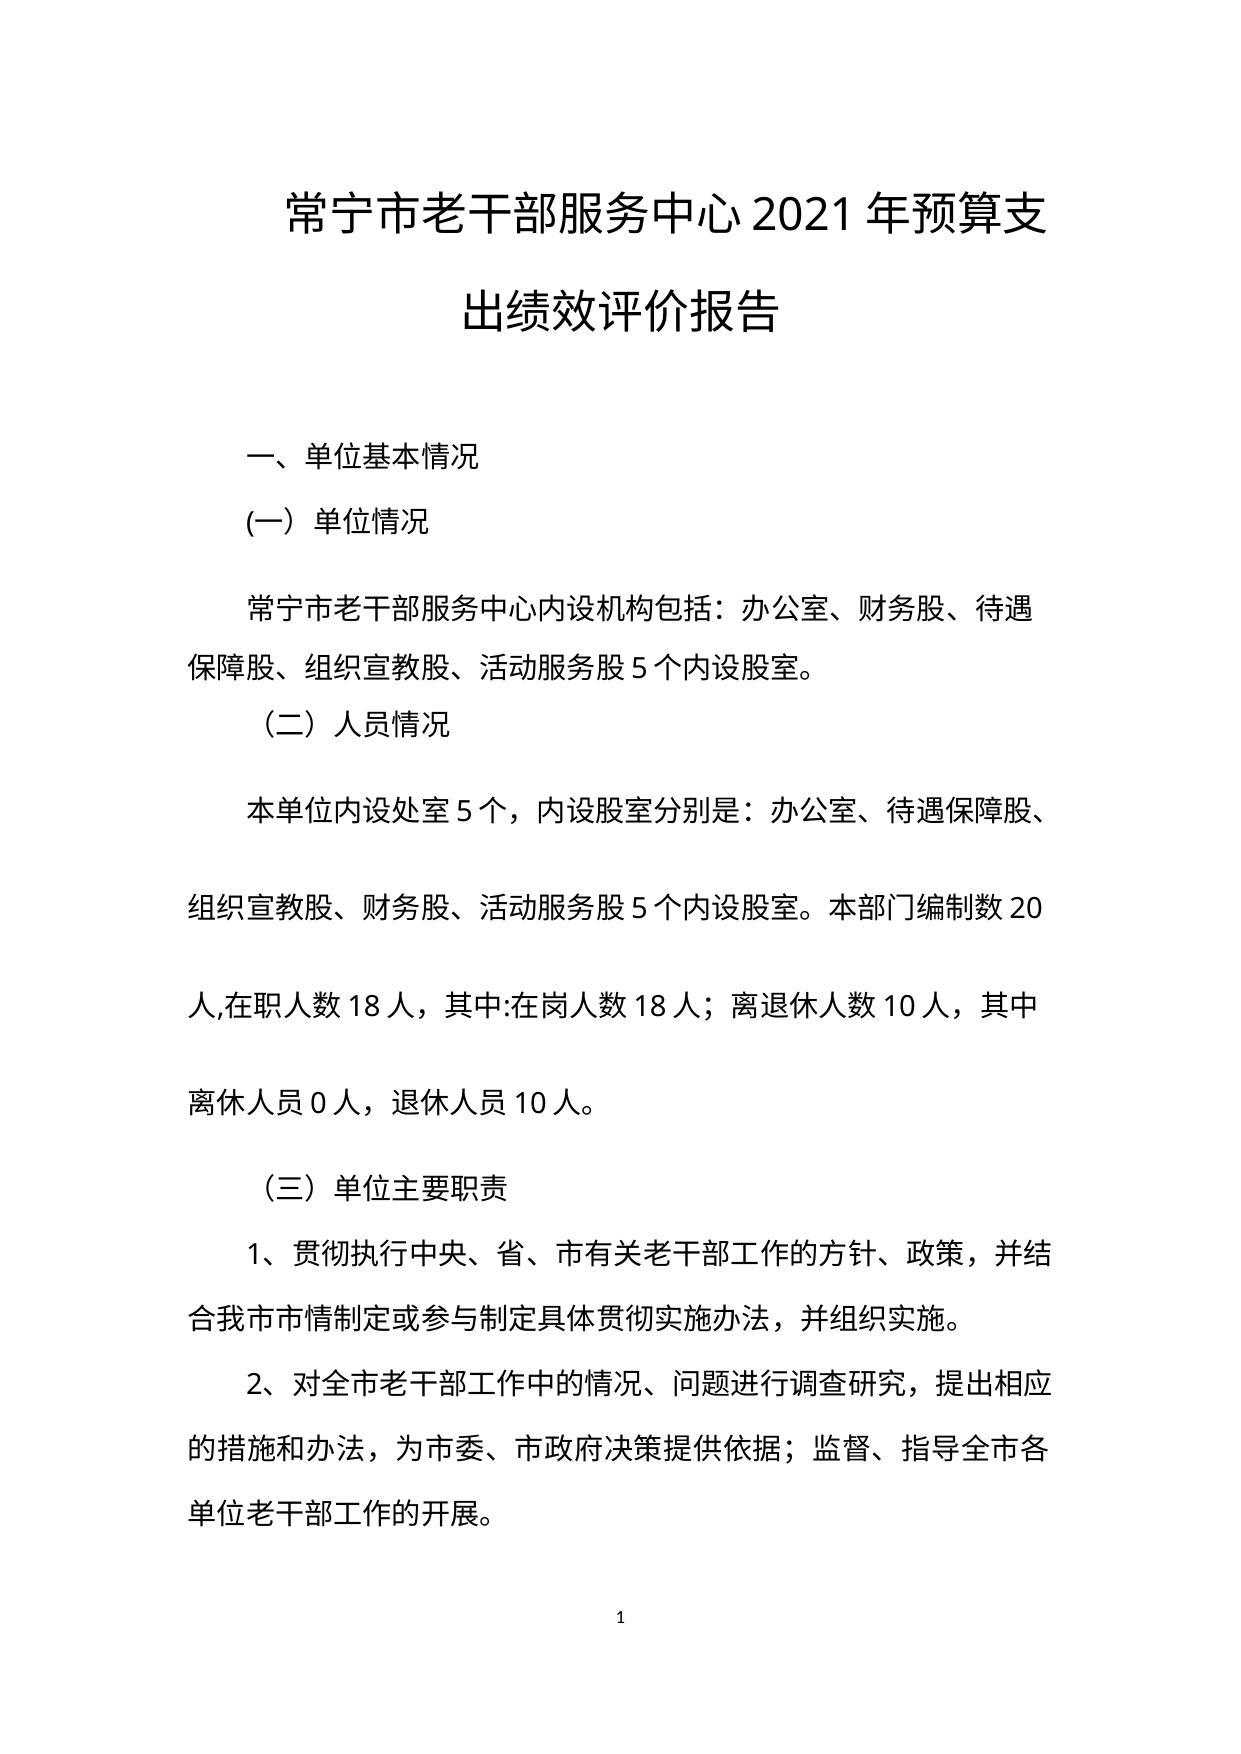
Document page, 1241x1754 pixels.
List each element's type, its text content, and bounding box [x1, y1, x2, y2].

list 人员情况 [187, 690, 1053, 755]
list 单位基本情况 [187, 422, 1053, 487]
text 常宁市老干部服务中心内设机构包括：办公室、财务股、待遇保障股、组织宣教股、活动服务股5个内设股室。 [187, 573, 1053, 690]
text (一）单位情况 [187, 487, 1053, 552]
text 本单位内设处室5个，内设股室分别是：办公室、待遇保障股、组织宣教股、财务股、活动服务股5个内设股室。本部门编制数20人,在职人数18人，其中:在岗人数18人；离退休人数10人，其中离休人员0人，退休人员10人。 [187, 776, 1053, 1133]
text 2、对全市老干部工作中的情况、问题进行调查研究，提出相应的措施和办法，为市委、市政府决策提供依据；监督、指导全市各单位老干部工作的开展。 [187, 1349, 1053, 1544]
text 1、贯彻执行中央、省、市有关老干部工作的方针、政策，并结合我市市情制定或参与制定具体贯彻实施办法，并组织实施。 [187, 1219, 1053, 1349]
text 常宁市老干部服务中心2021年预算支出绩效评价报告 [187, 162, 1053, 357]
text （三）单位主要职责 [187, 1154, 1053, 1219]
